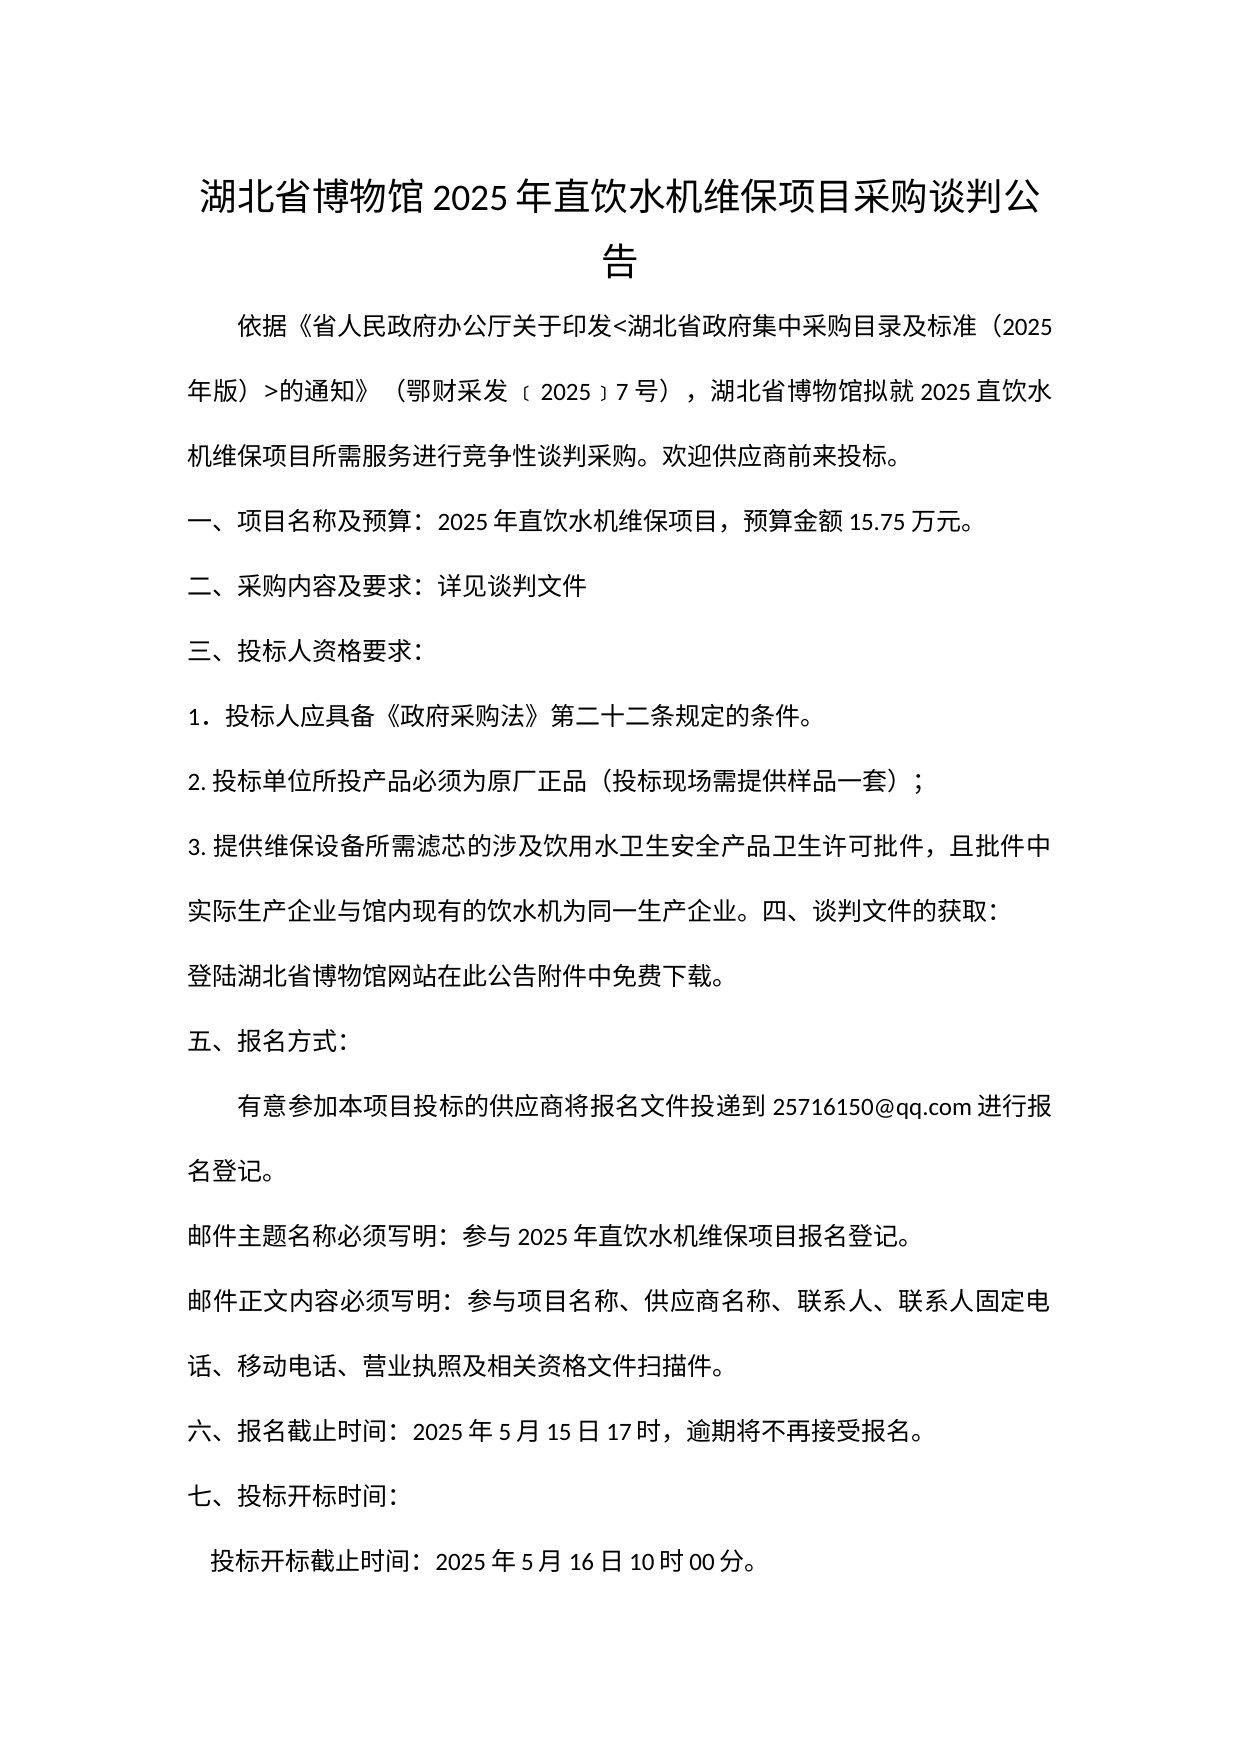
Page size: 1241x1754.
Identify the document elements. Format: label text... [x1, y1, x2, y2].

text 3. 提供维保设备所需滤芯的涉及饮用水卫生安全产品卫生许可批件，且批件中实际生产企业与馆内现有的饮水机为同一生产企业。四、谈判文件的获取： 登陆湖北省博物馆网站在此公告附件中免费下载。 五、报名方式： [187, 812, 1053, 1072]
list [187, 1462, 1053, 1592]
text 2. 投标单位所投产品必须为原厂正品（投标现场需提供样品一套）； [187, 747, 1053, 812]
text 湖北省博物馆2025年直饮水机维保项目采购谈判公告 [187, 162, 1053, 292]
text 有意参加本项目投标的供应商将报名文件投递到25716150@qq.com进行报名登记。 [187, 1072, 1053, 1202]
text 二、采购内容及要求：详见谈判文件 三、投标人资格要求： [187, 552, 1053, 682]
text 邮件主题名称必须写明：参与2025年直饮水机维保项目报名登记。 [187, 1202, 1053, 1267]
text 邮件正文内容必须写明：参与项目名称、供应商名称、联系人、联系人固定电话、移动电话、营业执照及相关资格文件扫描件。 六、报名截止时间：2025年5月15日17时，逾期将不再接受报名。 [187, 1267, 1053, 1462]
text 依据《省人民政府办公厅关于印发<湖北省政府集中采购目录及标准（2025年版）>的通知》（鄂财采发 ﹝2025﹞7号），湖北省博物馆拟就2025直饮水机维保项目所需服务进行竞争性谈判采购。欢迎供应商前来投标。 一、项目名称及预算：2025年直饮水机维保项目，预算金额15.75 万元。 [187, 292, 1053, 552]
text 1．投标人应具备《政府采购法》第二十二条规定的条件。 [187, 682, 1053, 747]
